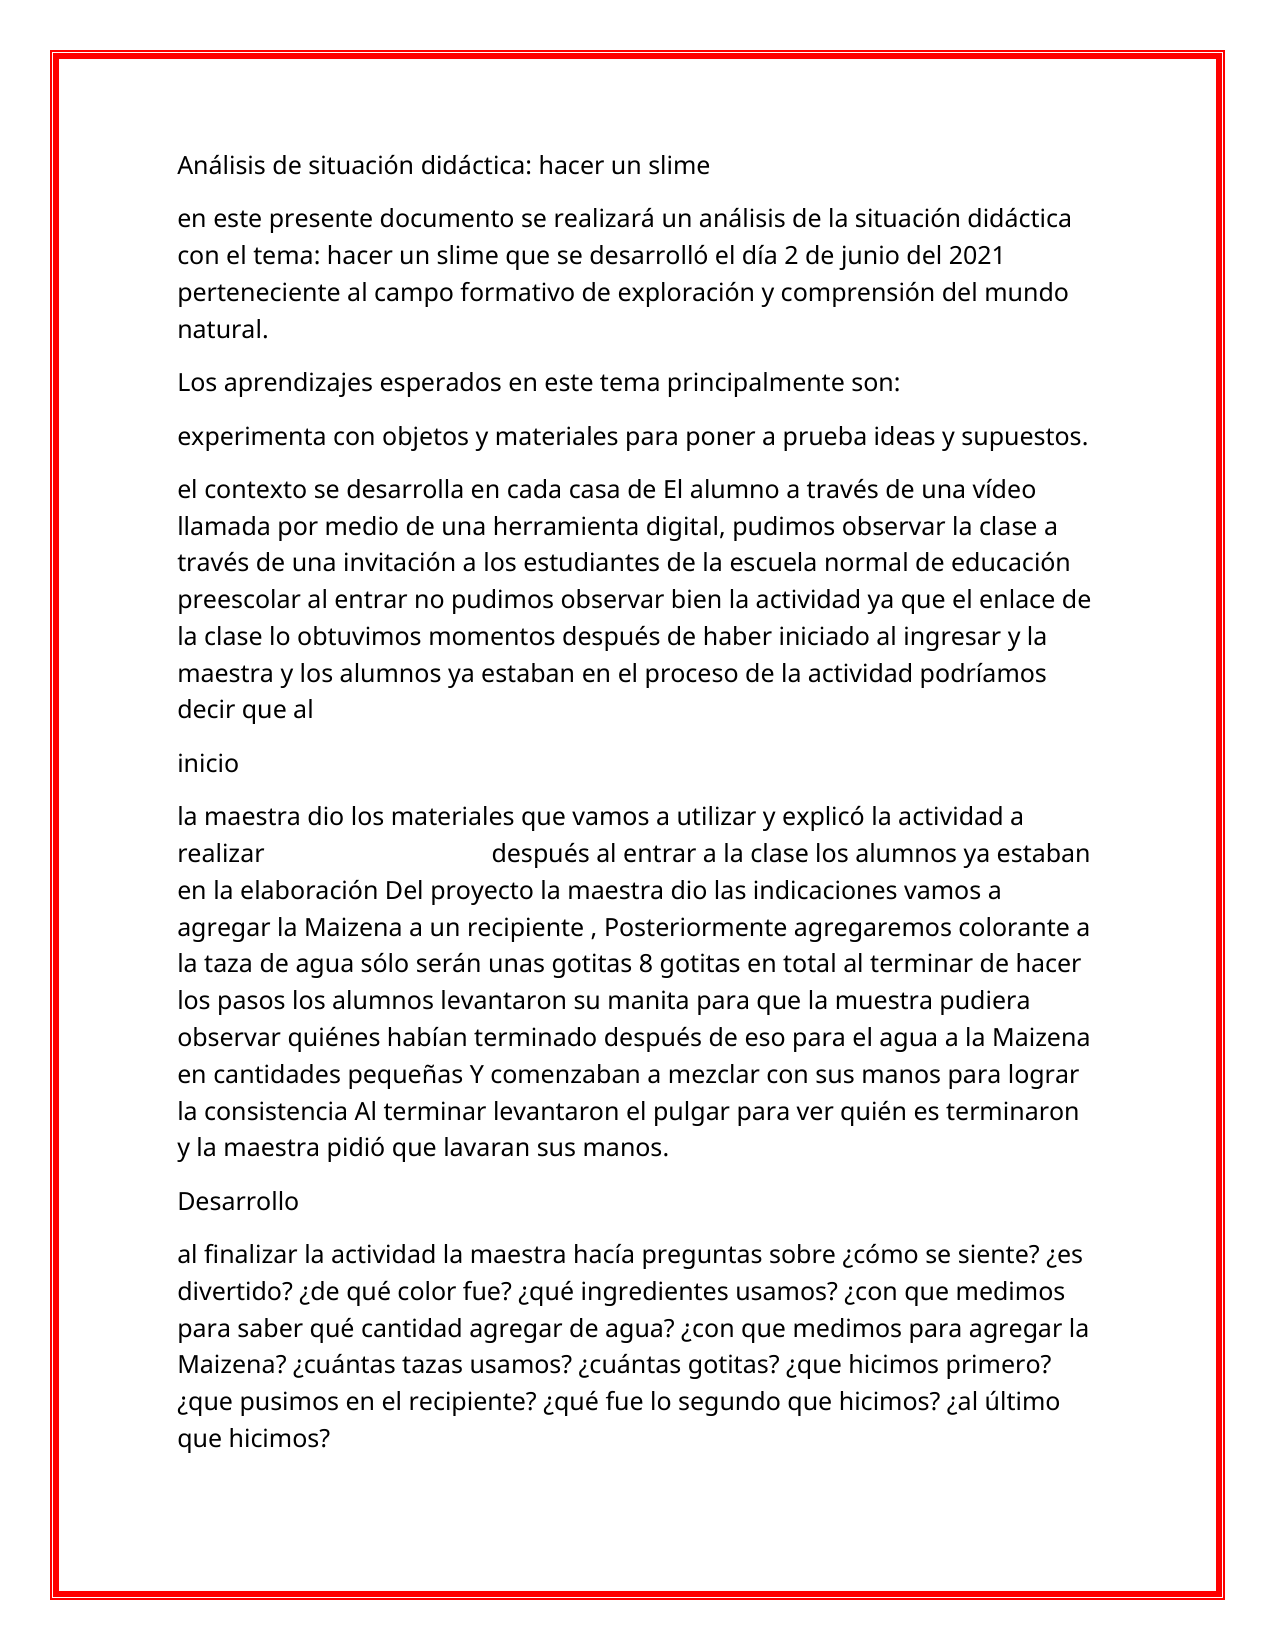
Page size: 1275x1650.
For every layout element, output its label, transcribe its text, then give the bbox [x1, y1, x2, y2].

text en este presente documento se realizará un análisis de la situación didáctica con el tema: hacer un slime que se desarrolló el día 2 de junio del 2021 perteneciente al campo formativo de exploración y comprensión del mundo natural. [177, 201, 1098, 345]
text el contexto se desarrolla en cada casa de El alumno a través de una vídeo llamada por medio de una herramienta digital, pudimos observar la clase a través de una invitación a los estudiantes de la escuela normal de educación preescolar al entrar no pudimos observar bien la actividad ya que el enlace de la clase lo obtuvimos momentos después de haber iniciado al ingresar y la maestra y los alumnos ya estaban en el proceso de la actividad podríamos decir que al [177, 472, 1098, 726]
text al finalizar la actividad la maestra hacía preguntas sobre ¿cómo se siente? ¿es divertido? ¿de qué color fue? ¿qué ingredientes usamos? ¿con que medimos para saber qué cantidad agregar de agua? ¿con que medimos para agregar la Maizena? ¿cuántas tazas usamos? ¿cuántas gotitas? ¿que hicimos primero? ¿que pusimos en el recipiente? ¿qué fue lo segundo que hicimos? ¿al último que hicimos? [177, 1237, 1098, 1455]
text Los aprendizajes esperados en este tema principalmente son: [177, 365, 1098, 399]
text experimenta con objetos y materiales para poner a prueba ideas y supuestos. [177, 418, 1098, 452]
text la maestra dio los materiales que vamos a utilizar y explicó la actividad a realizar después al entrar a la clase los alumnos ya estaban en la elaboración Del proyecto la maestra dio las indicaciones vamos a agregar la Maizena a un recipiente , Posteriormente agregaremos colorante a la taza de agua sólo serán unas gotitas 8 gotitas en total al terminar de hacer los pasos los alumnos levantaron su manita para que la muestra pudiera observar quiénes habían terminado después de eso para el agua a la Maizena en cantidades pequeñas Y comenzaban a mezclar con sus manos para lograr la consistencia Al terminar levantaron el pulgar para ver quién es terminaron y la maestra pidió que lavaran sus manos. [177, 799, 1098, 1164]
text Análisis de situación didáctica: hacer un slime [177, 147, 1098, 182]
text inicio [177, 746, 1098, 780]
text Desarrollo [177, 1183, 1098, 1217]
